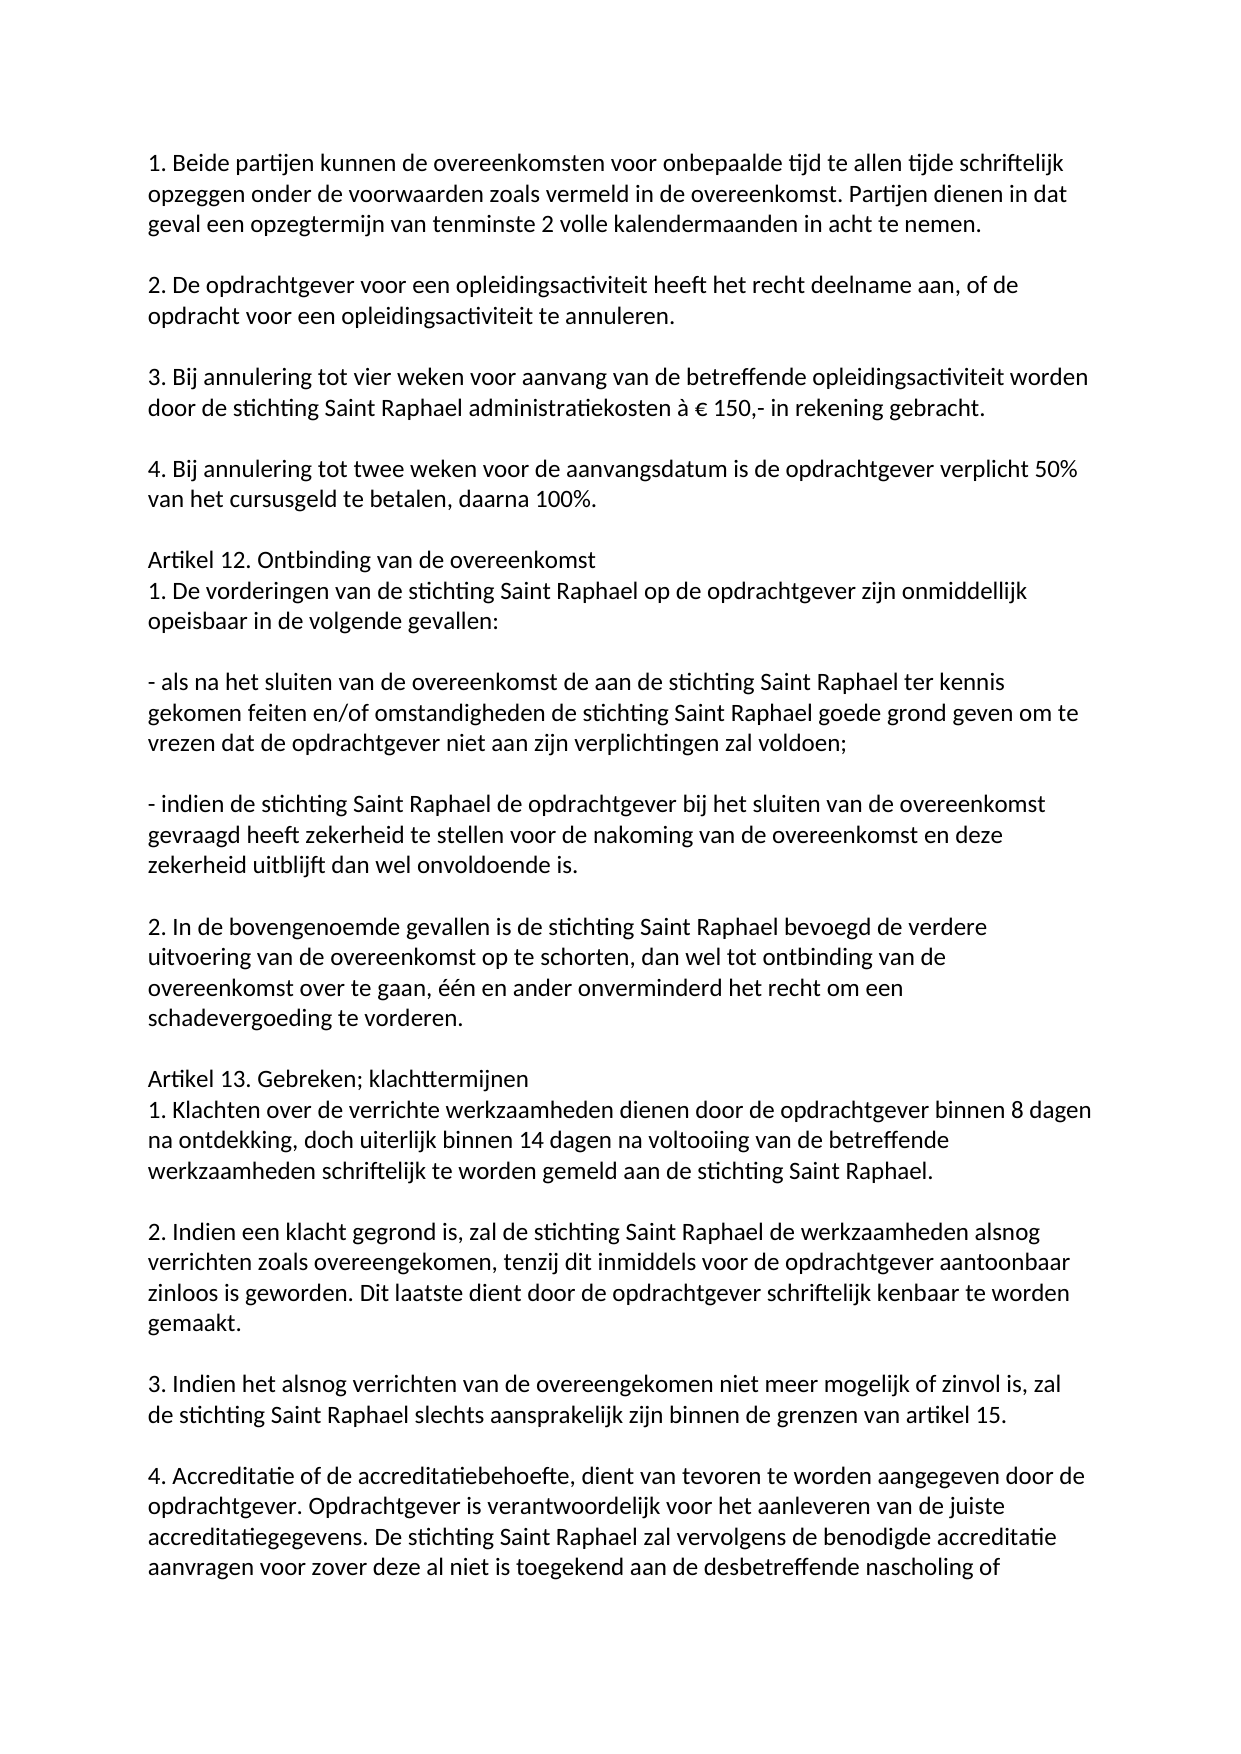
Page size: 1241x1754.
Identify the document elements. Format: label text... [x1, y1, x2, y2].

text 1. Klachten over de verrichte werkzaamheden dienen door de opdrachtgever binnen 8 dagen na ontdekking, doch uiterlijk binnen 14 dagen na voltooiing van de betreffende werkzaamheden schriftelijk te worden gemeld aan de stichting Saint Raphael. [148, 1094, 1093, 1185]
text 3. Indien het alsnog verrichten van de overeengekomen niet meer mogelijk of zinvol is, zal de stichting Saint Raphael slechts aansprakelijk zijn binnen de grenzen van artikel 15. [148, 1368, 1093, 1429]
text 1. Beide partijen kunnen de overeenkomsten voor onbepaalde tijd te allen tijde schriftelijk opzeggen onder de voorwaarden zoals vermeld in de overeenkomst. Partijen dienen in dat geval een opzegtermijn van tenminste 2 volle kalendermaanden in acht te nemen. [148, 148, 1093, 239]
text 4. Bij annulering tot twee weken voor de aanvangsdatum is de opdrachtgever verplicht 50% van het cursusgeld te betalen, daarna 100%. [148, 453, 1093, 514]
text Artikel 12. Ontbinding van de overeenkomst [148, 544, 1093, 575]
text Artikel 13. Gebreken; klachttermijnen [148, 1063, 1093, 1094]
text - indien de stichting Saint Raphael de opdrachtgever bij het sluiten van de overeenkomst gevraagd heeft zekerheid te stellen voor de nakoming van de overeenkomst en deze zekerheid uitblijft dan wel onvoldoende is. [148, 788, 1093, 880]
text 2. De opdrachtgever voor een opleidingsactiviteit heeft het recht deelname aan, of de opdracht voor een opleidingsactiviteit te annuleren. [148, 270, 1093, 331]
text 3. Bij annulering tot vier weken voor aanvang van de betreffende opleidingsactiviteit worden door de stichting Saint Raphael administratiekosten à € 150,- in rekening gebracht. [148, 361, 1093, 422]
text 2. Indien een klacht gegrond is, zal de stichting Saint Raphael de werkzaamheden alsnog verrichten zoals overeengekomen, tenzij dit inmiddels voor de opdrachtgever aantoonbaar zinloos is geworden. Dit laatste dient door de opdrachtgever schriftelijk kenbaar te worden gemaakt. [148, 1216, 1093, 1338]
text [148, 1460, 1093, 1582]
text 1. De vorderingen van de stichting Saint Raphael op de opdrachtgever zijn onmiddellijk opeisbaar in de volgende gevallen: [148, 575, 1093, 636]
text 2. In de bovengenoemde gevallen is de stichting Saint Raphael bevoegd de verdere uitvoering van de overeenkomst op te schorten, dan wel tot ontbinding van de overeenkomst over te gaan, één en ander onverminderd het recht om een schadevergoeding te vorderen. [148, 911, 1093, 1033]
text - als na het sluiten van de overeenkomst de aan de stichting Saint Raphael ter kennis gekomen feiten en/of omstandigheden de stichting Saint Raphael goede grond geven om te vrezen dat de opdrachtgever niet aan zijn verplichtingen zal voldoen; [148, 666, 1093, 758]
